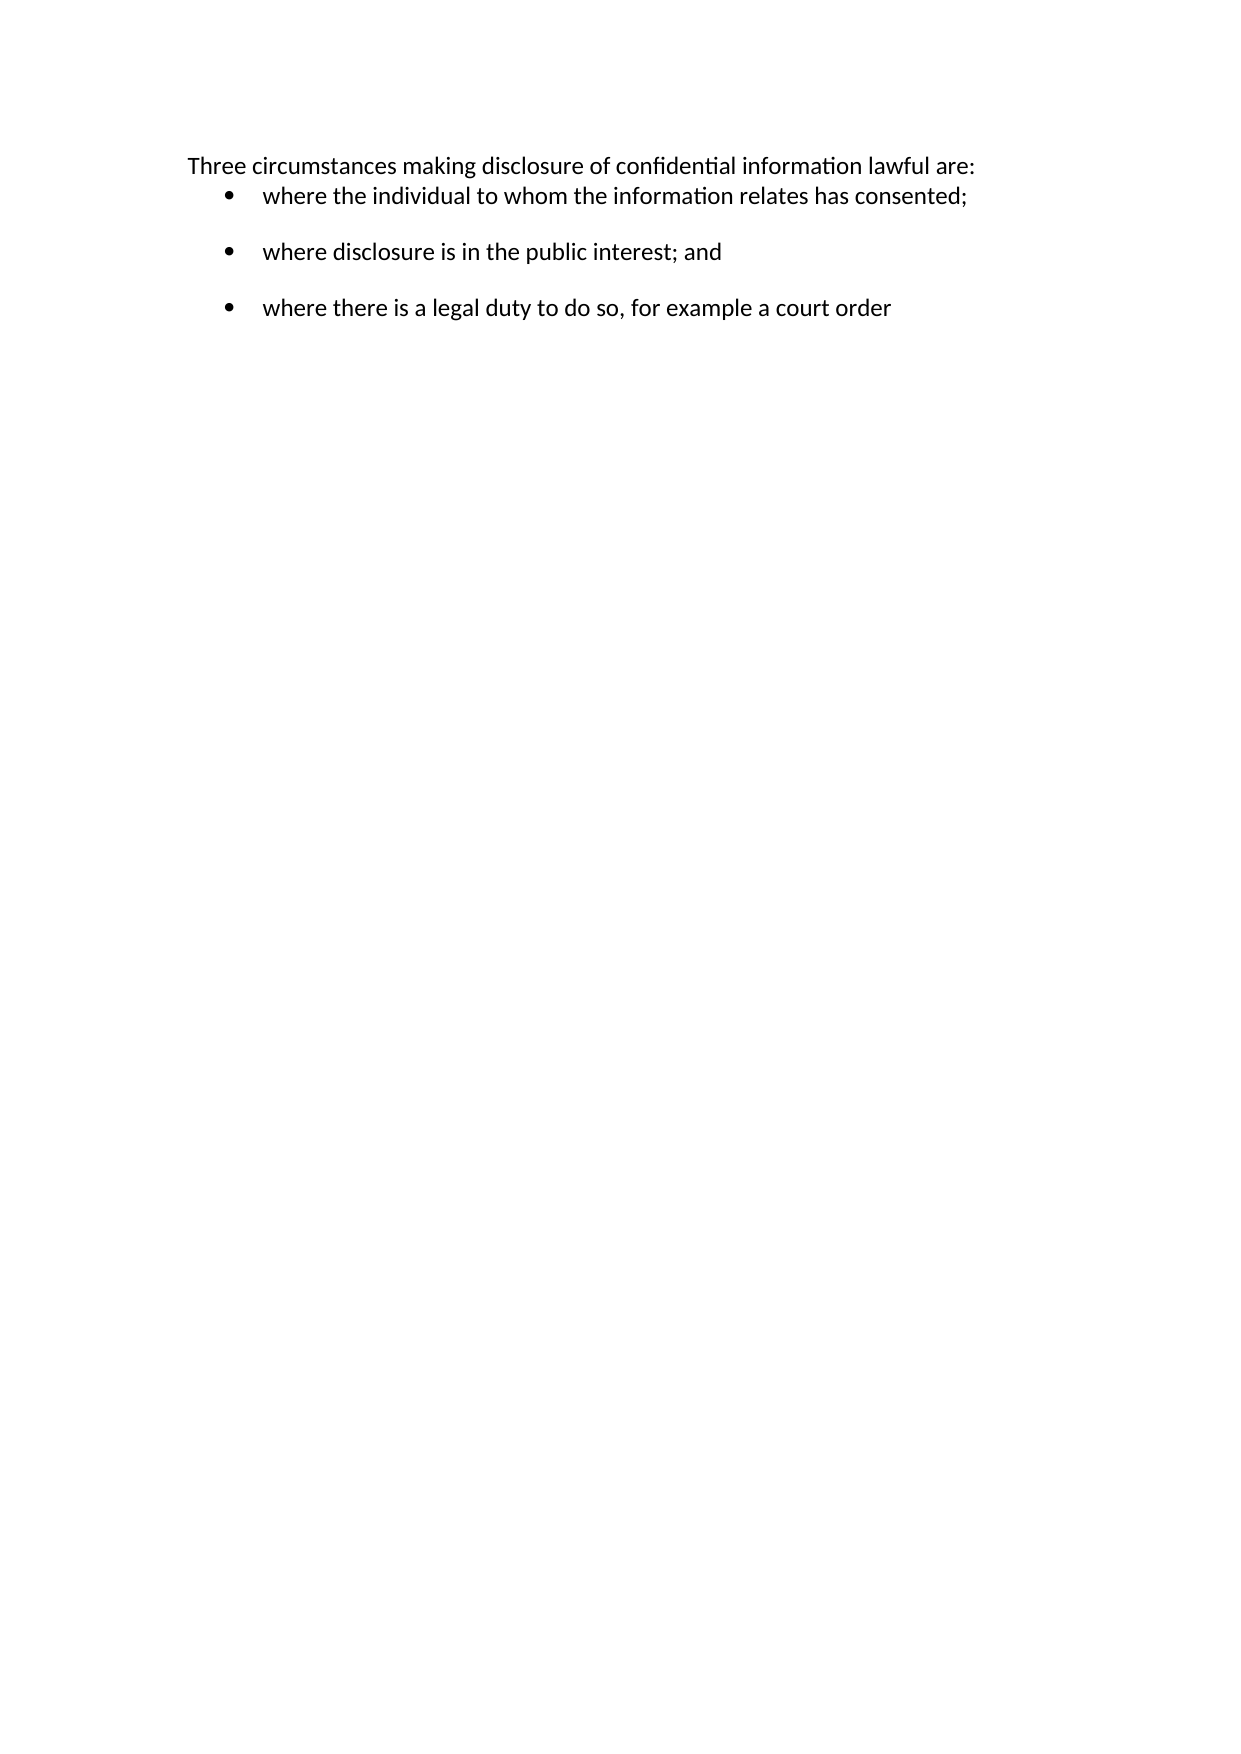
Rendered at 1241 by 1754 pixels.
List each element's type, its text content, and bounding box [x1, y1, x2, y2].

list where there is a legal duty to do so, for example a court order [225, 292, 1053, 323]
list where disclosure is in the public interest; and [225, 236, 1053, 267]
list where the individual to whom the information relates has consented; [225, 181, 1053, 211]
text Three circumstances making disclosure of confidential information lawful are: [187, 150, 1053, 181]
